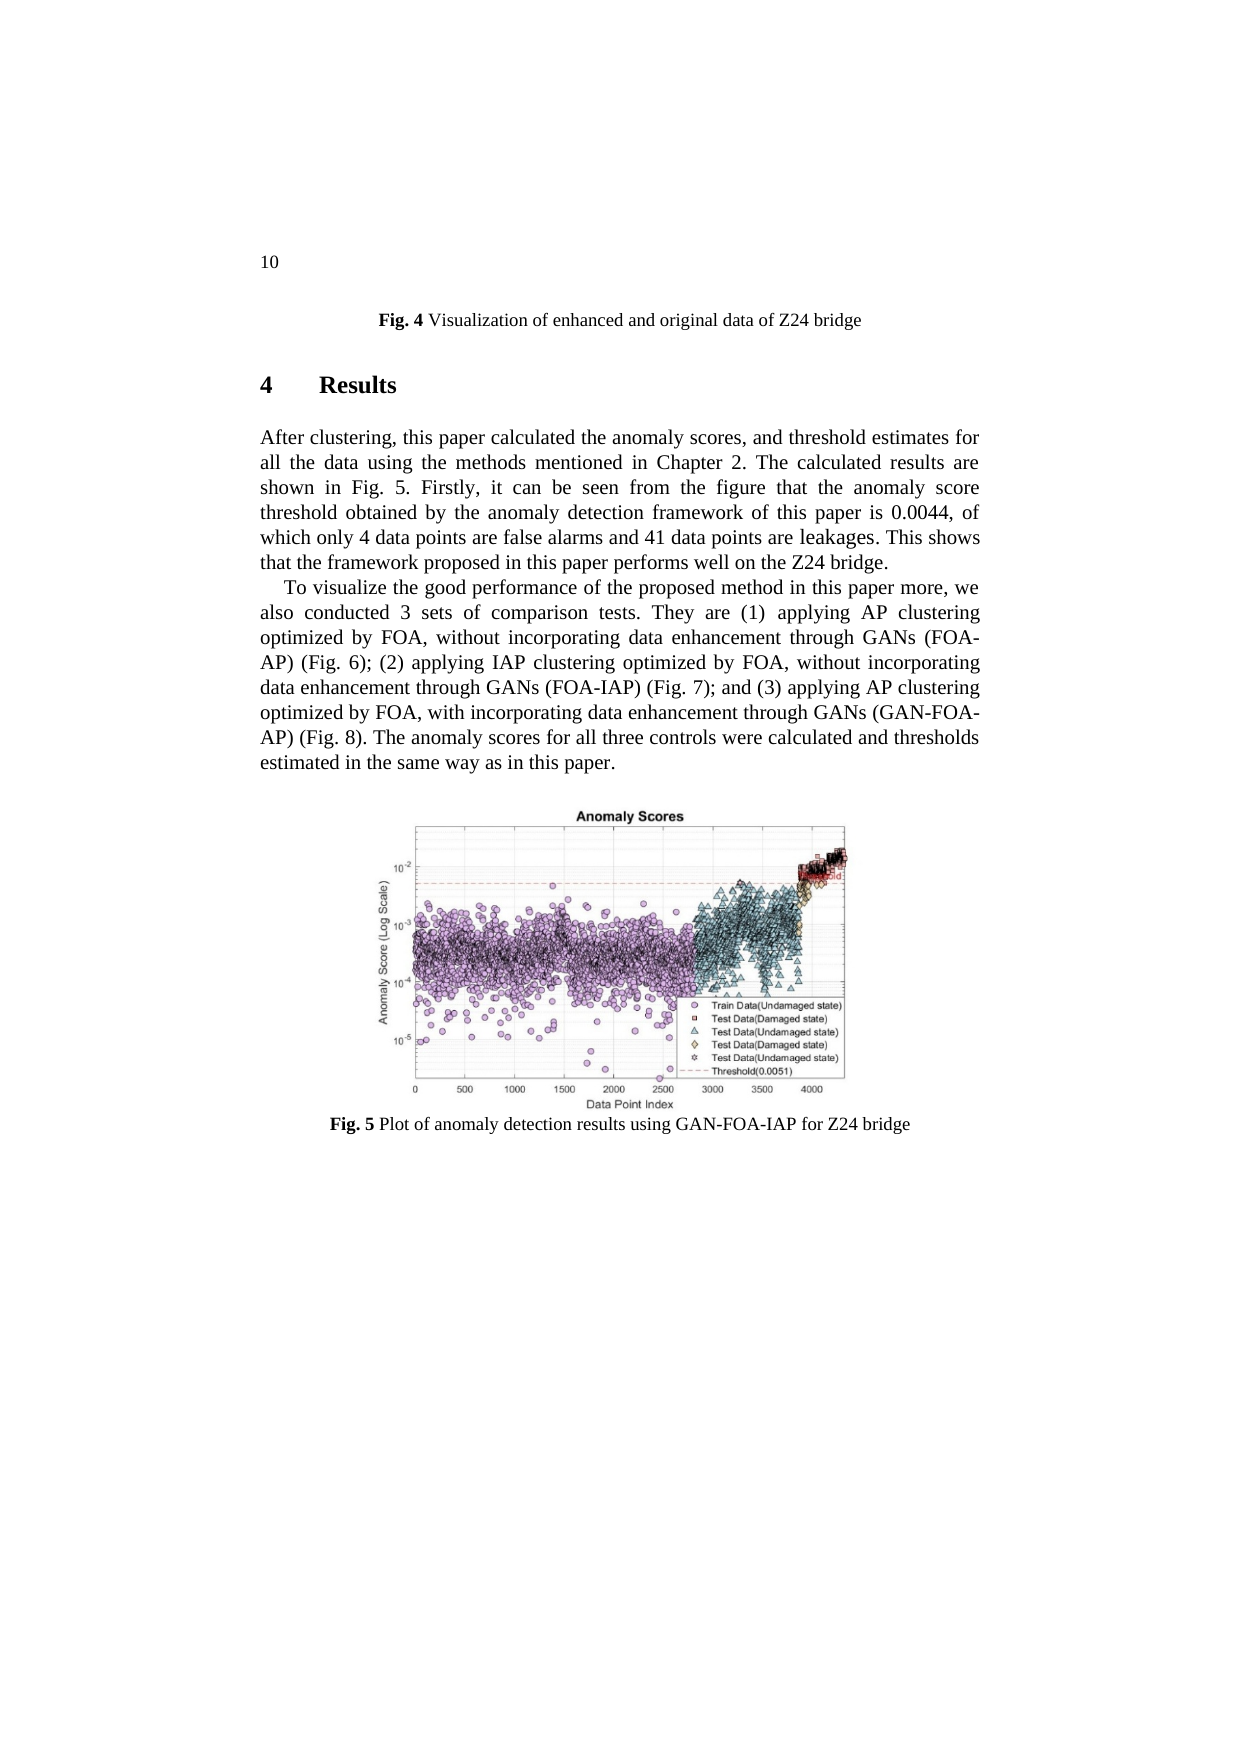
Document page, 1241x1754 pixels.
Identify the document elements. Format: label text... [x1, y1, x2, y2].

picture [343, 803, 897, 1112]
text Fig. 5 Plot of anomaly detection results using GAN-FOA-IAP for Z24 bridge [260, 1112, 980, 1134]
text After clustering, this paper calculated the anomaly scores, and threshold estimates for all the data using the methods mentioned in Chapter 2. The calculated results are shown in Fig. 5. Firstly, it can be seen from the figure that the anomaly score threshold obtained by the anomaly detection framework of this paper is 0.0044, of which only 4 data points are false alarms and 41 data points are leakages. This shows that the framework proposed in this paper performs well on the Z24 bridge. [260, 424, 980, 574]
subtitle Results [260, 367, 980, 399]
text Fig. 4 Visualization of enhanced and original data of Z24 bridge [260, 307, 980, 330]
text To visualize the good performance of the proposed method in this paper more, we also conducted 3 sets of comparison tests. They are (1) applying AP clustering optimized by FOA, without incorporating data enhancement through GANs (FOA-AP) (Fig. 6); (2) applying IAP clustering optimized by FOA, without incorporating data enhancement through GANs (FOA-IAP) (Fig. 7); and (3) applying AP clustering optimized by FOA, with incorporating data enhancement through GANs (GAN-FOA-AP) (Fig. 8). The anomaly scores for all three controls were calculated and thresholds estimated in the same way as in this paper. [260, 574, 980, 774]
